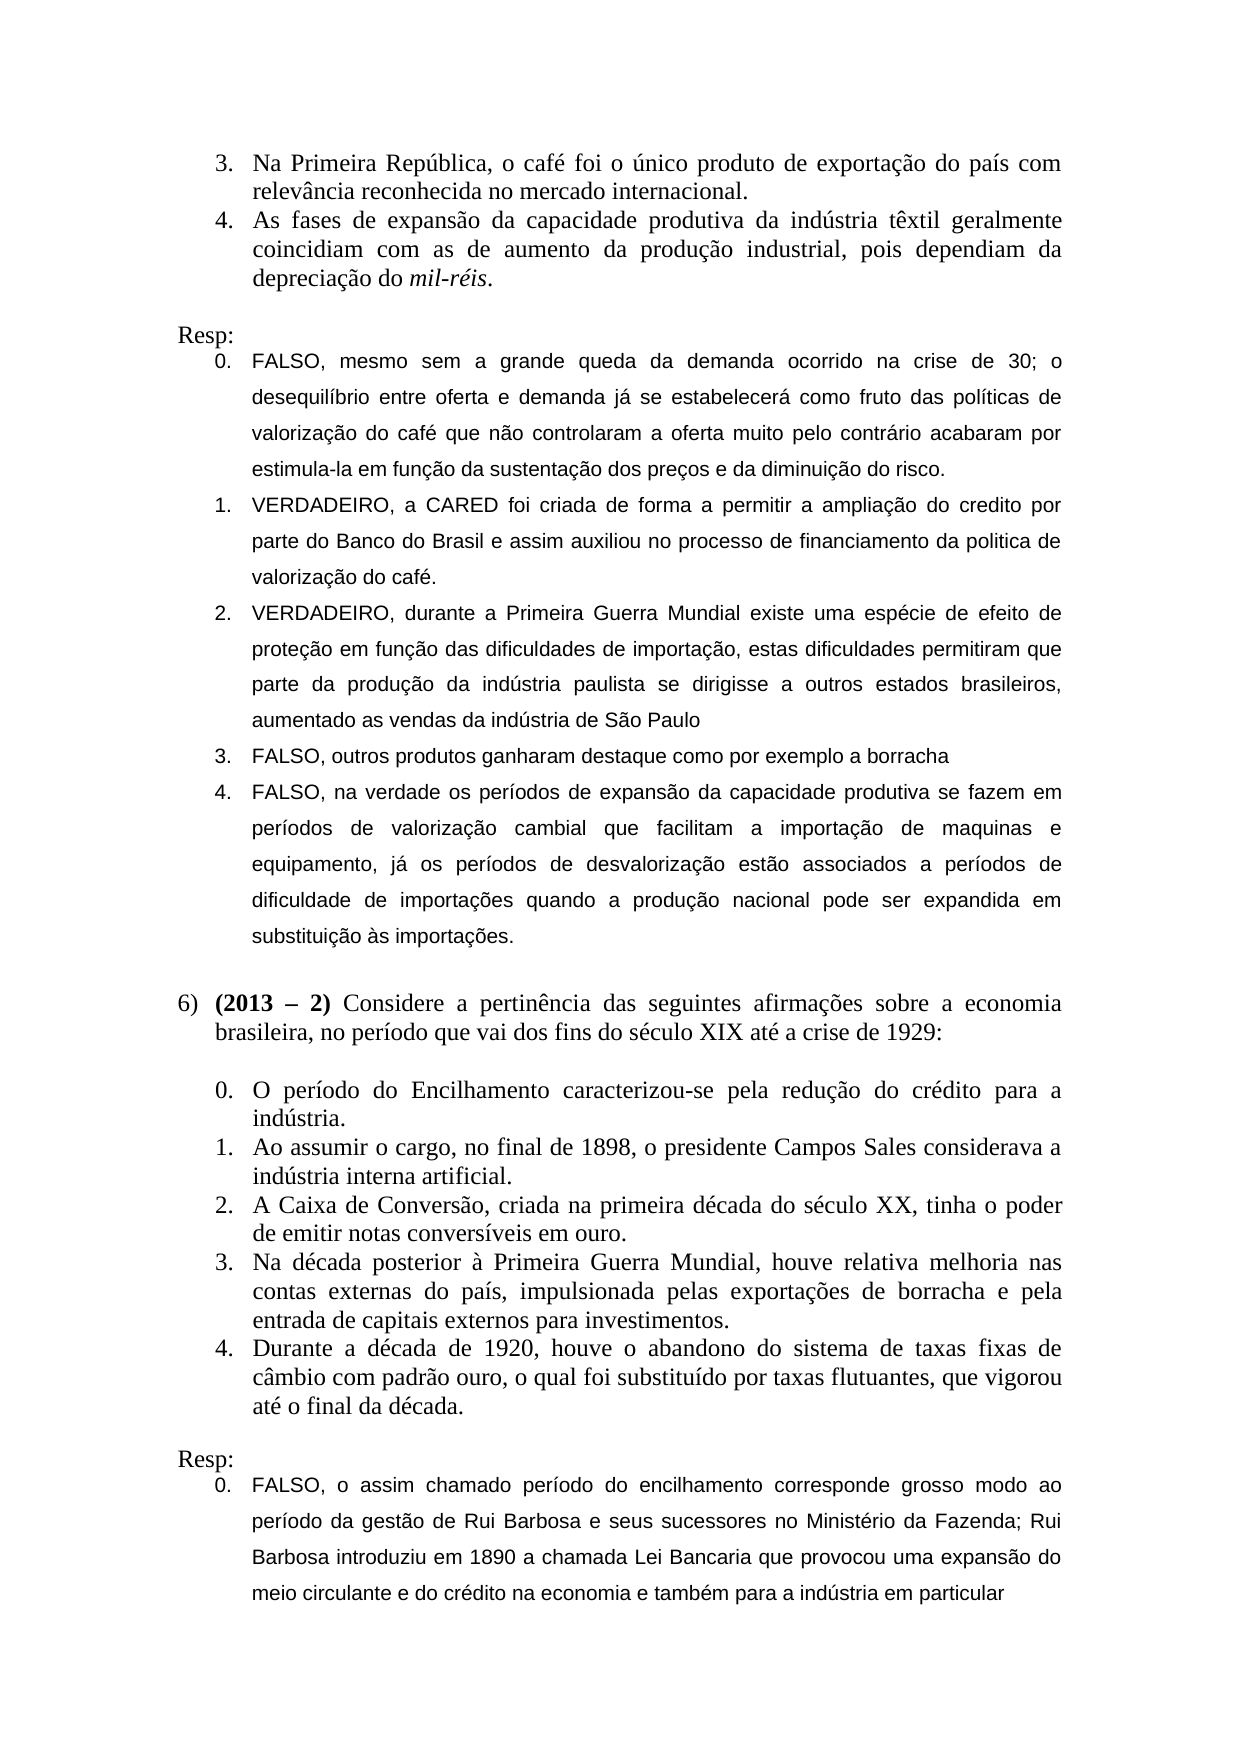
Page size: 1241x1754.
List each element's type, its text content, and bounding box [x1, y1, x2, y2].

list As fases de expansão da capacidade produtiva da indústria têxtil geralmente coincidiam com as de aumento da produção industrial, pois dependiam da depreciação do mil-réis. [215, 205, 1063, 291]
list (2013 – 2) Considere a pertinência das seguintes afirmações sobre a economia brasileira, no período que vai dos fins do século XIX até a crise de 1929: [177, 988, 1063, 1046]
text Resp: [177, 1444, 1063, 1473]
list VERDADEIRO, durante a Primeira Guerra Mundial existe uma espécie de efeito de proteção em função das dificuldades de importação, estas dificuldades permitiram que parte da produção da indústria paulista se dirigisse a outros estados brasileiros, aumentado as vendas da indústria de São Paulo [214, 600, 1063, 732]
list FALSO, mesmo sem a grande queda da demanda ocorrido na crise de 30; o desequilíbrio entre oferta e demanda já se estabelecerá como fruto das políticas de valorização do café que não controlaram a oferta muito pelo contrário acabaram por estimula-la em função da sustentação dos preços e da diminuição do risco. [214, 349, 1063, 481]
list VERDADEIRO, a CARED foi criada de forma a permitir a ampliação do credito por parte do Banco do Brasil e assim auxiliou no processo de financiamento da politica de valorização do café. [214, 493, 1063, 588]
list FALSO, outros produtos ganharam destaque como por exemplo a borracha [214, 744, 1063, 768]
list Na década posterior à Primeira Guerra Mundial, houve relativa melhoria nas contas externas do país, impulsionada pelas exportações de borracha e pela entrada de capitais externos para investimentos. [215, 1247, 1063, 1333]
list O período do Encilhamento caracterizou-se pela redução do crédito para a indústria. [215, 1075, 1063, 1132]
list FALSO, na verdade os períodos de expansão da capacidade produtiva se fazem em períodos de valorização cambial que facilitam a importação de maquinas e equipamento, já os períodos de desvalorização estão associados a períodos de dificuldade de importações quando a produção nacional pode ser expandida em substituição às importações. [214, 780, 1063, 948]
list FALSO, o assim chamado período do encilhamento corresponde grosso modo ao período da gestão de Rui Barbosa e seus sucessores no Ministério da Fazenda; Rui Barbosa introduziu em 1890 a chamada Lei Bancaria que provocou uma expansão do meio circulante e do crédito na economia e também para a indústria em particular [214, 1473, 1063, 1604]
list Na Primeira República, o café foi o único produto de exportação do país com relevância reconhecida no mercado internacional. [215, 148, 1063, 205]
text Resp: [177, 320, 1063, 349]
list Ao assumir o cargo, no final de 1898, o presidente Campos Sales considerava a indústria interna artificial. [215, 1132, 1063, 1190]
list A Caixa de Conversão, criada na primeira década do século XX, tinha o poder de emitir notas conversíveis em ouro. [215, 1190, 1063, 1247]
list Durante a década de 1920, houve o abandono do sistema de taxas fixas de câmbio com padrão ouro, o qual foi substituído por taxas flutuantes, que vigorou até o final da década. [215, 1333, 1063, 1420]
